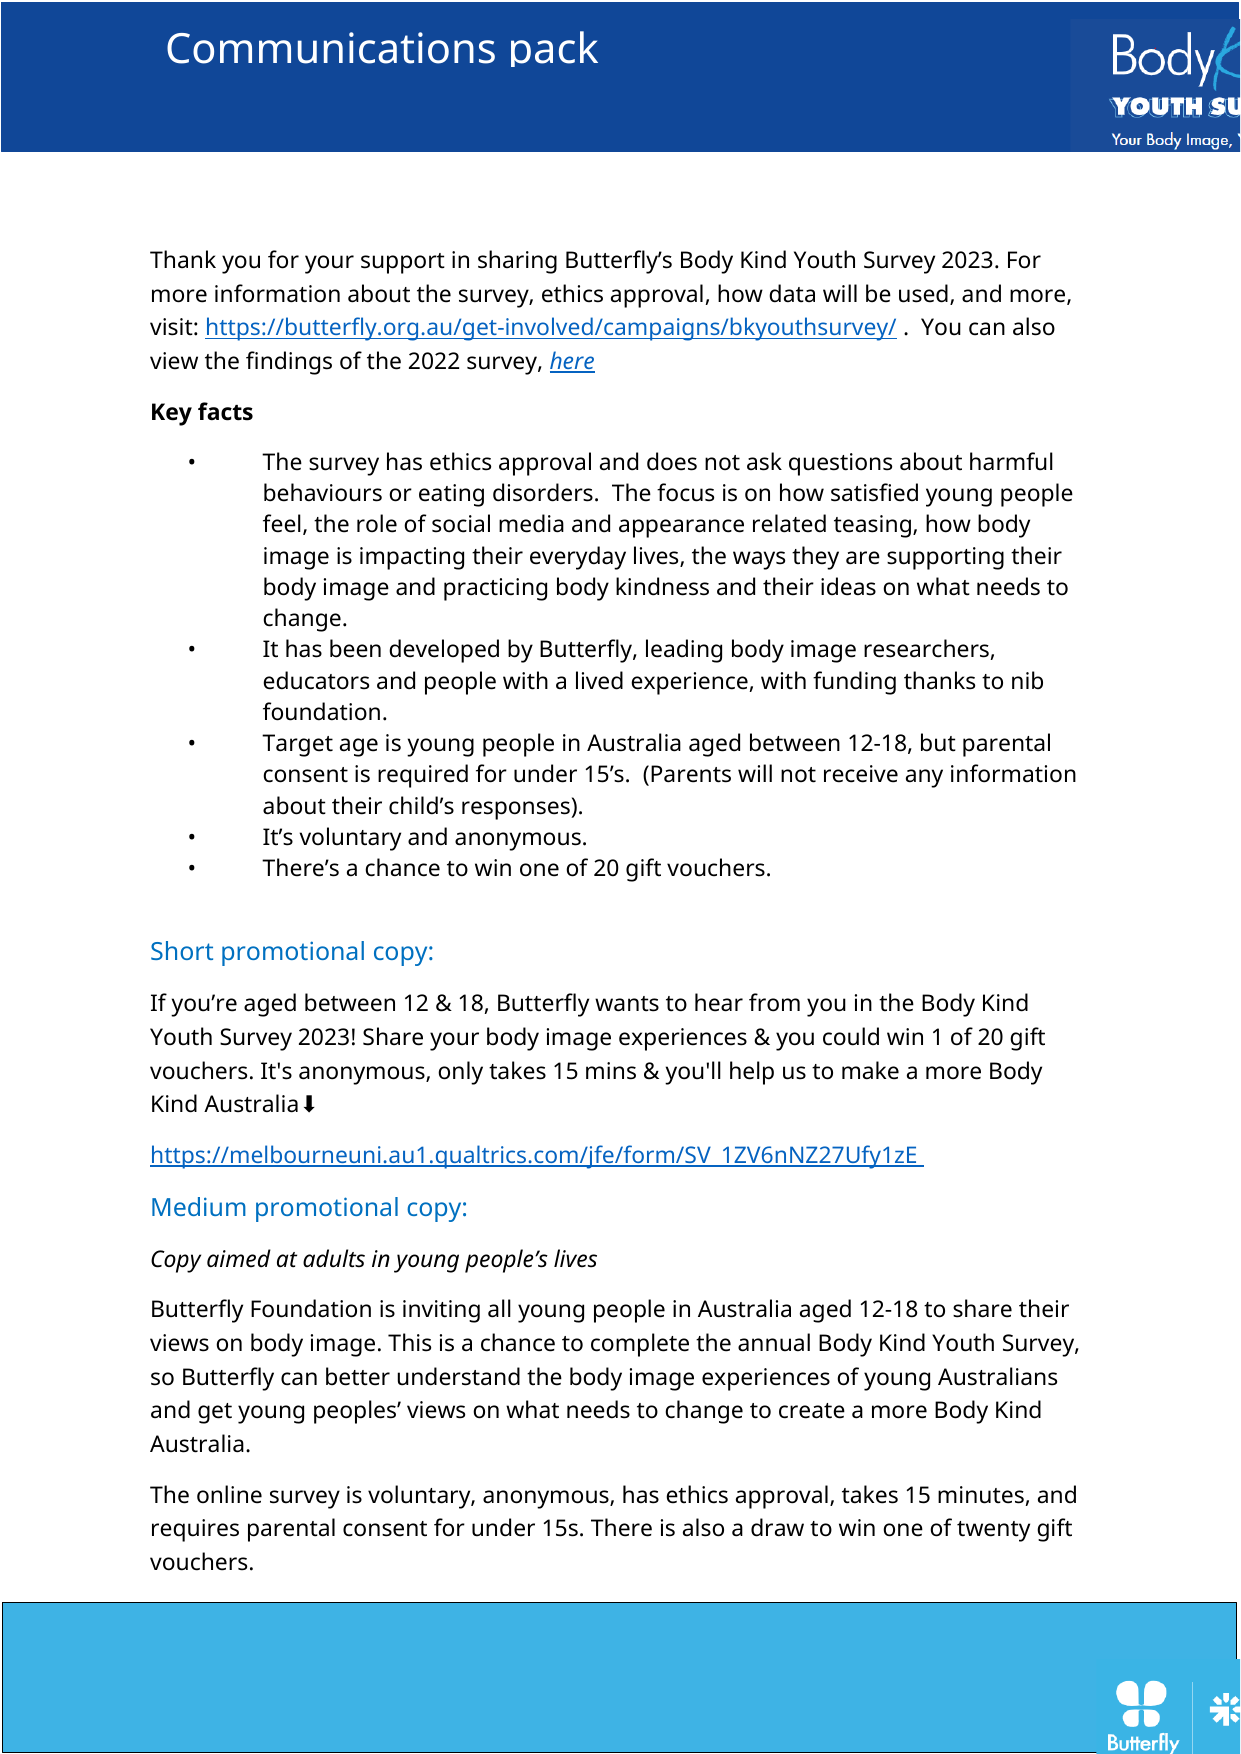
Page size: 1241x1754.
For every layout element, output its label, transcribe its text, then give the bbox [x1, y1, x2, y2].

text Copy aimed at adults in young people’s lives [150, 1243, 1090, 1274]
text Short promotional copy: [150, 934, 1090, 968]
text Thank you for your support in sharing Butterfly’s Body Kind Youth Survey 2023. For more information about the survey, ethics approval, how data will be used, and more, visit: https://butterfly.org.au/get-involved/campaigns/bkyouthsurvey/ . You can also view the findings of the 2022 survey, here [150, 244, 1090, 376]
list Target age is young people in Australia aged between 12-18, but parental consent is required for under 15’s. (Parents will not receive any information about their child’s responses). [187, 727, 1090, 821]
text Key facts [150, 395, 1090, 427]
picture [1096, 1659, 1241, 1754]
text Butterfly Foundation is inviting all young people in Australia aged 12-18 to share their views on body image. This is a chance to complete the annual Body Kind Youth Survey, so Butterfly can better understand the body image experiences of young Australians and get young peoples’ views on what needs to change to create a more Body Kind Australia. [150, 1293, 1090, 1459]
list The survey has ethics approval and does not ask questions about harmful behaviours or eating disorders. The focus is on how satisfied young people feel, the role of social media and appearance related teasing, how body image is impacting their everyday lives, the ways they are supporting their body image and practicing body kindness and their ideas on what needs to change. [187, 446, 1090, 633]
picture [1070, 19, 1241, 152]
text Medium promotional copy: [150, 1189, 1090, 1223]
list It has been developed by Butterfly, leading body image researchers, educators and people with a lived experience, with funding thanks to nib foundation. [187, 633, 1090, 727]
text The online survey is voluntary, anonymous, has ethics approval, takes 15 minutes, and requires parental consent for under 15s. There is also a draw to win one of twenty gift vouchers. [150, 1478, 1090, 1577]
list There’s a chance to win one of 20 gift vouchers. [187, 852, 1090, 883]
text https://melbourneuni.au1.qualtrics.com/jfe/form/SV_1ZV6nNZ27Ufy1zE [150, 1139, 1090, 1170]
text If you’re aged between 12 & 18, Butterfly wants to hear from you in the Body Kind Youth Survey 2023! Share your body image experiences & you could win 1 of 20 gift vouchers. It's anonymous, only takes 15 mins & you'll help us to make a more Body Kind Australia⬇️ [150, 987, 1090, 1120]
list It’s voluntary and anonymous. [187, 821, 1090, 852]
